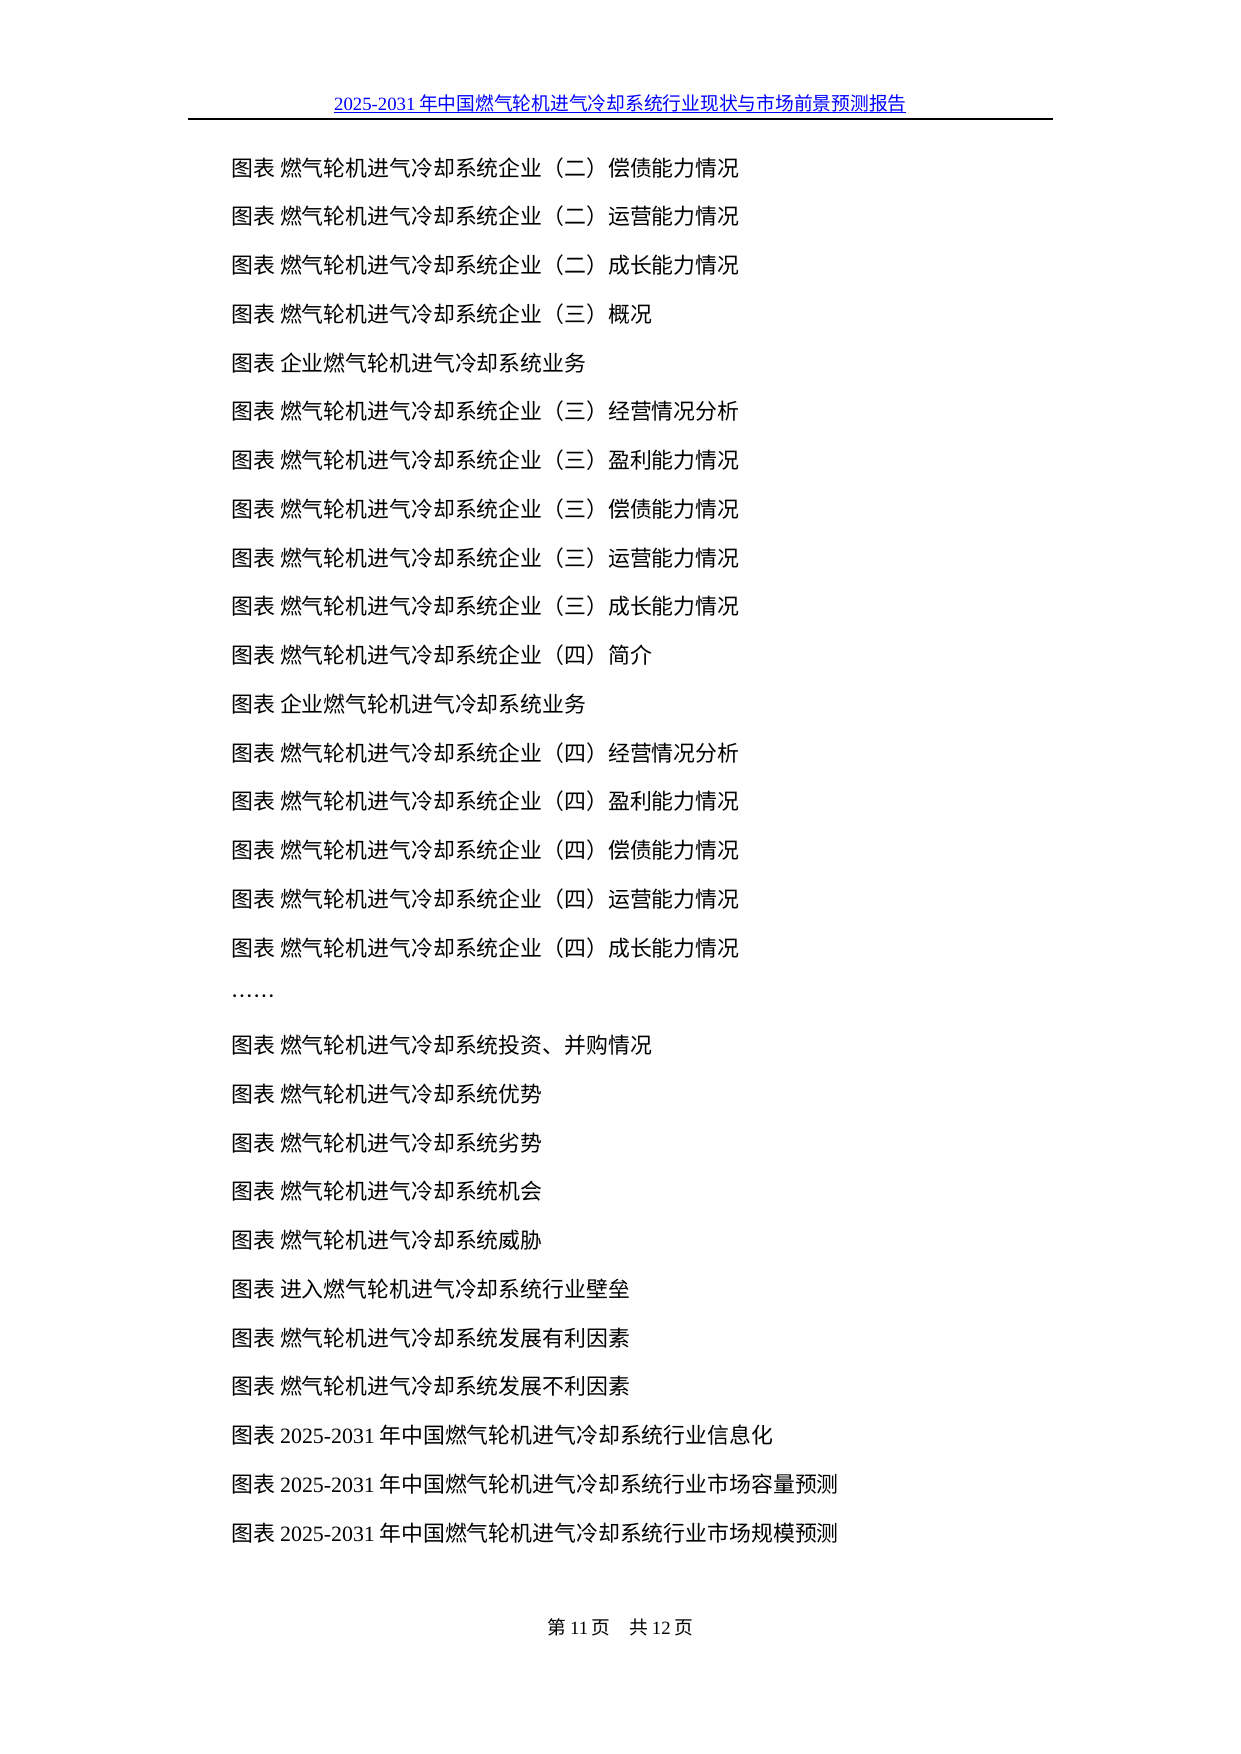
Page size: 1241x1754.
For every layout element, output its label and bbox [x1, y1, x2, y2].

text [187, 150, 1053, 1548]
